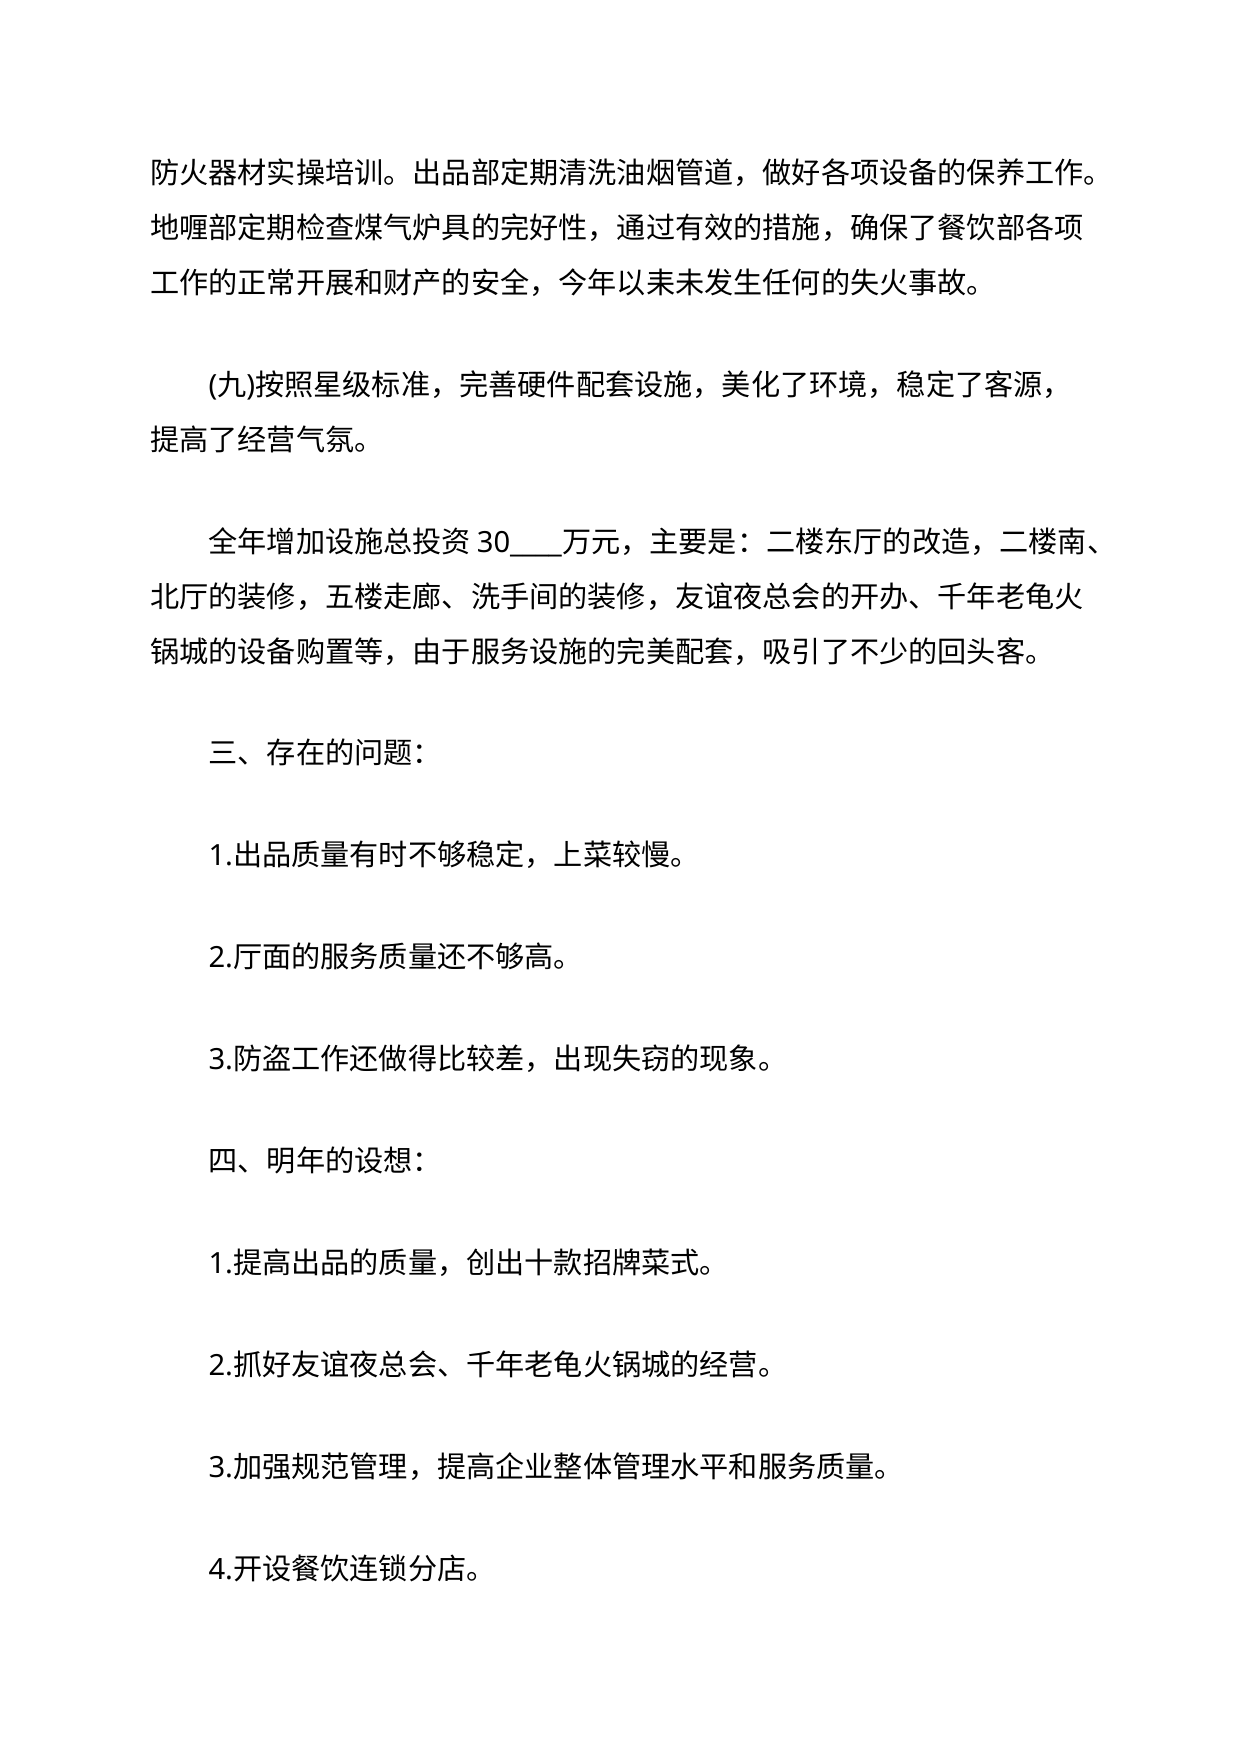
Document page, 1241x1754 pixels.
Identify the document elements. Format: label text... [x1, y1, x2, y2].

text 3.加强规范管理，提高企业整体管理水平和服务质量。 [150, 1443, 1090, 1486]
text 全年增加设施总投资30____万元，主要是：二楼东厅的改造，二楼南、北厅的装修，五楼走廊、洗手间的装修，友谊夜总会的开办、千年老龟火锅城的设备购置等，由于服务设施的完美配套，吸引了不少的回头客。 [150, 518, 1090, 671]
text (九)按照星级标准，完善硬件配套设施，美化了环境，稳定了客源，提高了经营气氛。 [150, 362, 1090, 459]
text 3.防盗工作还做得比较差，出现失窃的现象。 [150, 1036, 1090, 1078]
text 2.抓好友谊夜总会、千年老龟火锅城的经营。 [150, 1341, 1090, 1384]
text 三、存在的问题： [150, 730, 1090, 772]
text 1.出品质量有时不够稳定，上菜较慢。 [150, 832, 1090, 874]
text 四、明年的设想： [150, 1138, 1090, 1180]
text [150, 150, 1090, 302]
text 4.开设餐饮连锁分店。 [150, 1545, 1090, 1588]
text 2.厅面的服务质量还不够高。 [150, 934, 1090, 976]
text 1.提高出品的质量，创出十款招牌菜式。 [150, 1239, 1090, 1282]
